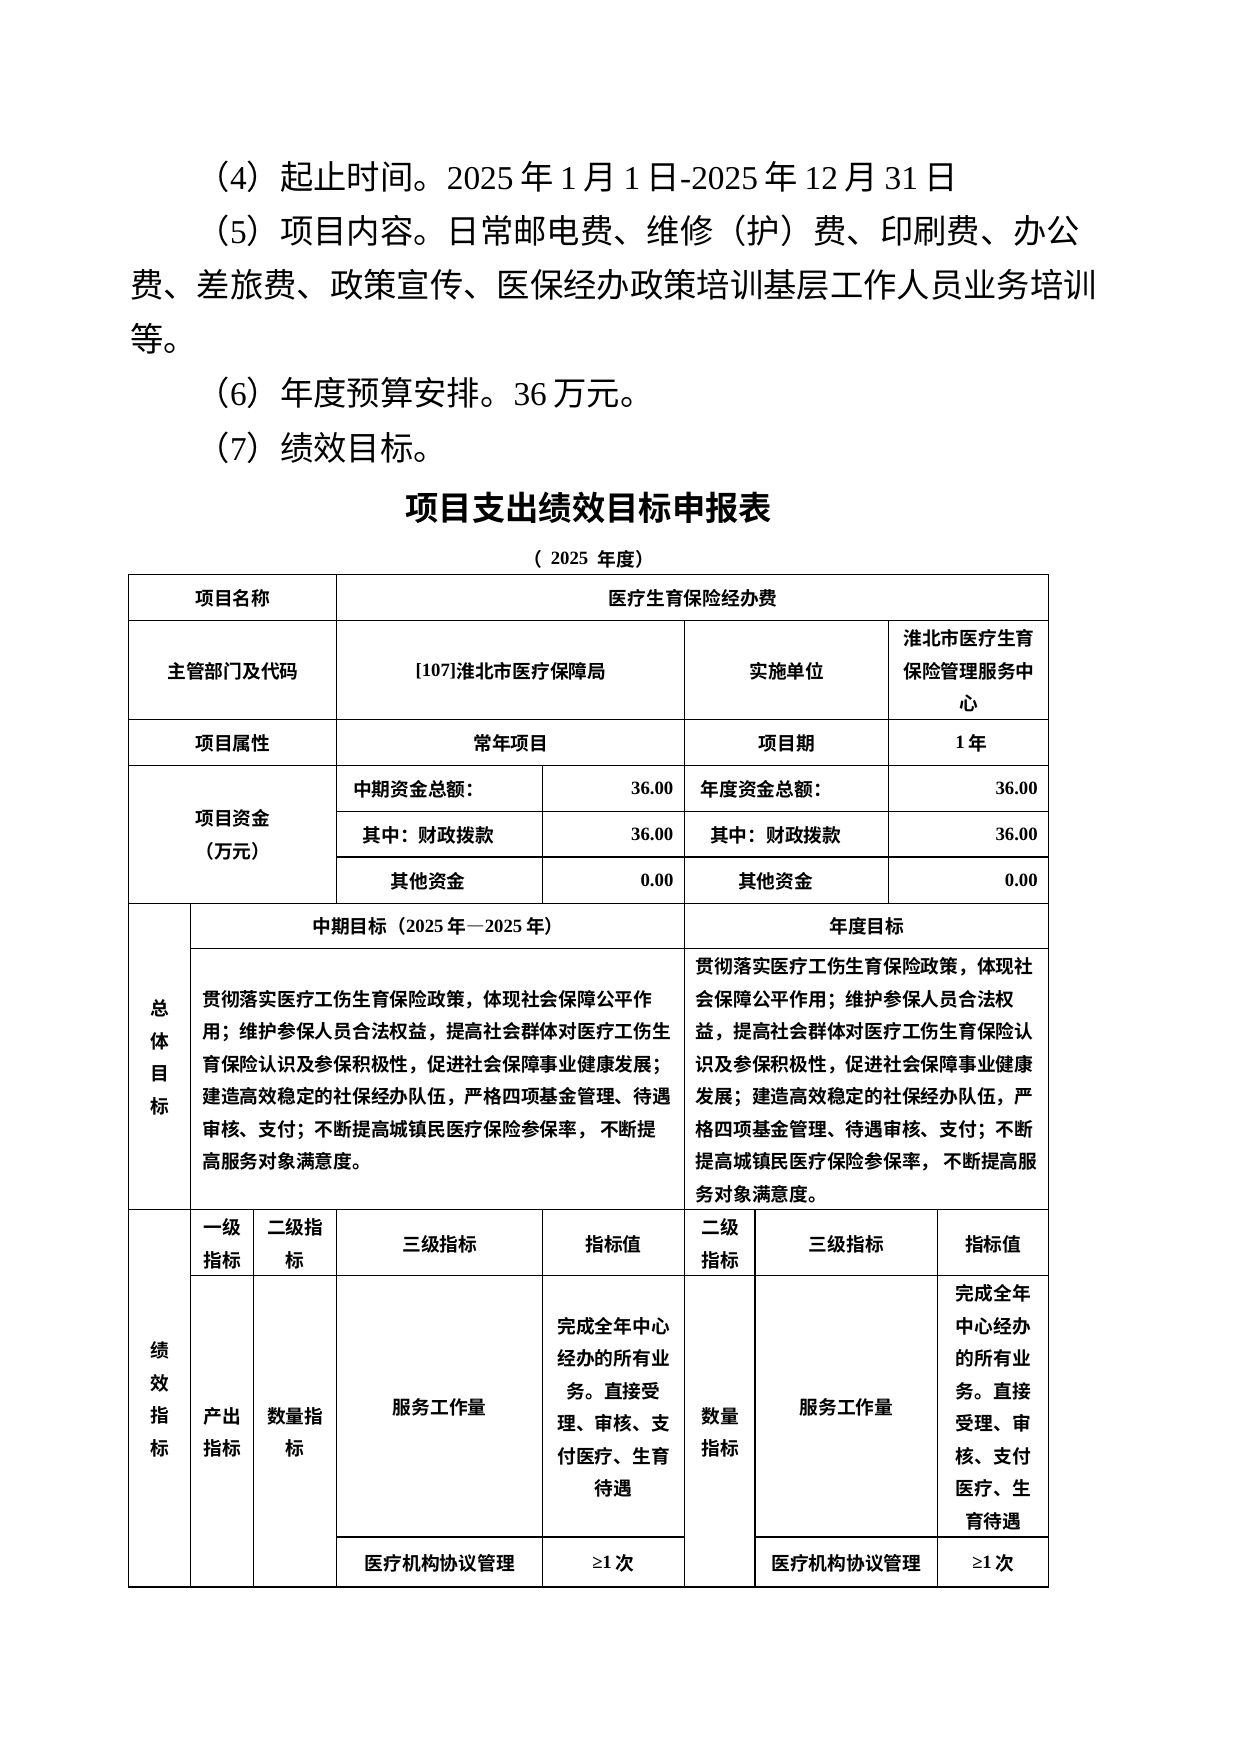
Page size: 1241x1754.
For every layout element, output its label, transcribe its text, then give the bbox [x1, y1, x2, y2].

table_cell 一级指标 [191, 1210, 253, 1275]
table_cell 项目期 [685, 720, 888, 764]
table_cell 36.00 [889, 812, 1048, 856]
table_header 项目支出绩效目标申报表 [128, 471, 1049, 542]
table_cell 项目属性 [129, 720, 336, 764]
table_cell 其中：财政拨款 [337, 812, 542, 856]
table_cell 医疗机构协议管理 [756, 1538, 937, 1586]
table_cell 0.00 [889, 858, 1048, 902]
table_cell 二级指标 [254, 1210, 336, 1275]
table_cell 其他资金 [685, 858, 888, 902]
table_cell 产出指标 [191, 1276, 253, 1586]
table_cell 绩 效 指 标 [129, 1210, 190, 1586]
table_cell 中期资金总额： [337, 766, 542, 811]
table_cell 淮北市医疗生育保险管理服务中心 [889, 621, 1048, 719]
table_cell 指标值 [938, 1210, 1048, 1275]
table_cell 医疗生育保险经办费 [337, 575, 1048, 620]
table_cell 数量指标 [254, 1276, 336, 1586]
table_cell ≥1次 [938, 1538, 1048, 1586]
text （7）绩效目标。 [130, 417, 1122, 471]
table_cell 其中：财政拨款 [685, 812, 888, 856]
table_cell 完成全年中心经办的所有业务。直接受理、审核、支付医疗、生育待遇 [543, 1276, 684, 1536]
table_cell ≥1次 [543, 1538, 684, 1586]
table_cell 项目名称 [129, 575, 336, 620]
table_cell 36.00 [543, 812, 684, 856]
table_cell 常年项目 [337, 720, 684, 764]
table_cell 其他资金 [337, 858, 542, 902]
table_cell 年度目标 [685, 904, 1048, 948]
table_cell 0.00 [543, 858, 684, 902]
table_cell 医疗机构协议管理 [337, 1538, 542, 1586]
table_cell 完成全年中心经办的所有业务。直接受理、审核、支付医疗、生育待遇 [938, 1276, 1048, 1536]
table_cell 实施单位 [685, 621, 888, 719]
text （5）项目内容。日常邮电费、维修（护）费、印刷费、办公费、差旅费、政策宣传、医保经办政策培训基层工作人员业务培训等。 [130, 200, 1122, 362]
table_cell 36.00 [889, 766, 1048, 811]
text （4）起止时间。2025年1月1日-2025年12月31日 [130, 146, 1122, 200]
table_cell 项目资金 （万元） [129, 766, 336, 902]
table_cell 年度资金总额： [685, 766, 888, 811]
table_cell 三级指标 [337, 1210, 542, 1275]
table_cell 贯彻落实医疗工伤生育保险政策，体现社会保障公平作用；维护参保人员合法权益，提高社会群体对医疗工伤生育保险认识及参保积极性，促进社会保障事业健康发展；建造高效稳定的社保经办队伍，严格四项基金管理、待遇审核、支付；不断提高城镇民医疗保险参保率， 不断提高服务对象满意度。 [191, 949, 684, 1209]
table_cell 数量指标 [685, 1276, 754, 1586]
text （6）年度预算安排。36万元。 [130, 362, 1122, 417]
table_cell 1年 [889, 720, 1048, 764]
table_cell 三级指标 [756, 1210, 937, 1275]
table_cell 主管部门及代码 [129, 621, 336, 719]
table_cell 服务工作量 [337, 1276, 542, 1536]
table_cell [107]淮北市医疗保障局 [337, 621, 684, 719]
table_cell 36.00 [543, 766, 684, 811]
table_cell 服务工作量 [756, 1276, 937, 1536]
table_cell 中期目标（2025年—2025年） [191, 904, 684, 948]
table_cell 总 体 目 标 [129, 904, 190, 1209]
table_cell 二级指标 [685, 1210, 754, 1275]
table_cell （ 2025 年度） [128, 542, 1049, 574]
table_cell 指标值 [543, 1210, 684, 1275]
table_cell 贯彻落实医疗工伤生育保险政策，体现社会保障公平作用；维护参保人员合法权益，提高社会群体对医疗工伤生育保险认识及参保积极性，促进社会保障事业健康发展；建造高效稳定的社保经办队伍，严格四项基金管理、待遇审核、支付；不断提高城镇民医疗保险参保率， 不断提高服务对象满意度。 [685, 949, 1048, 1209]
